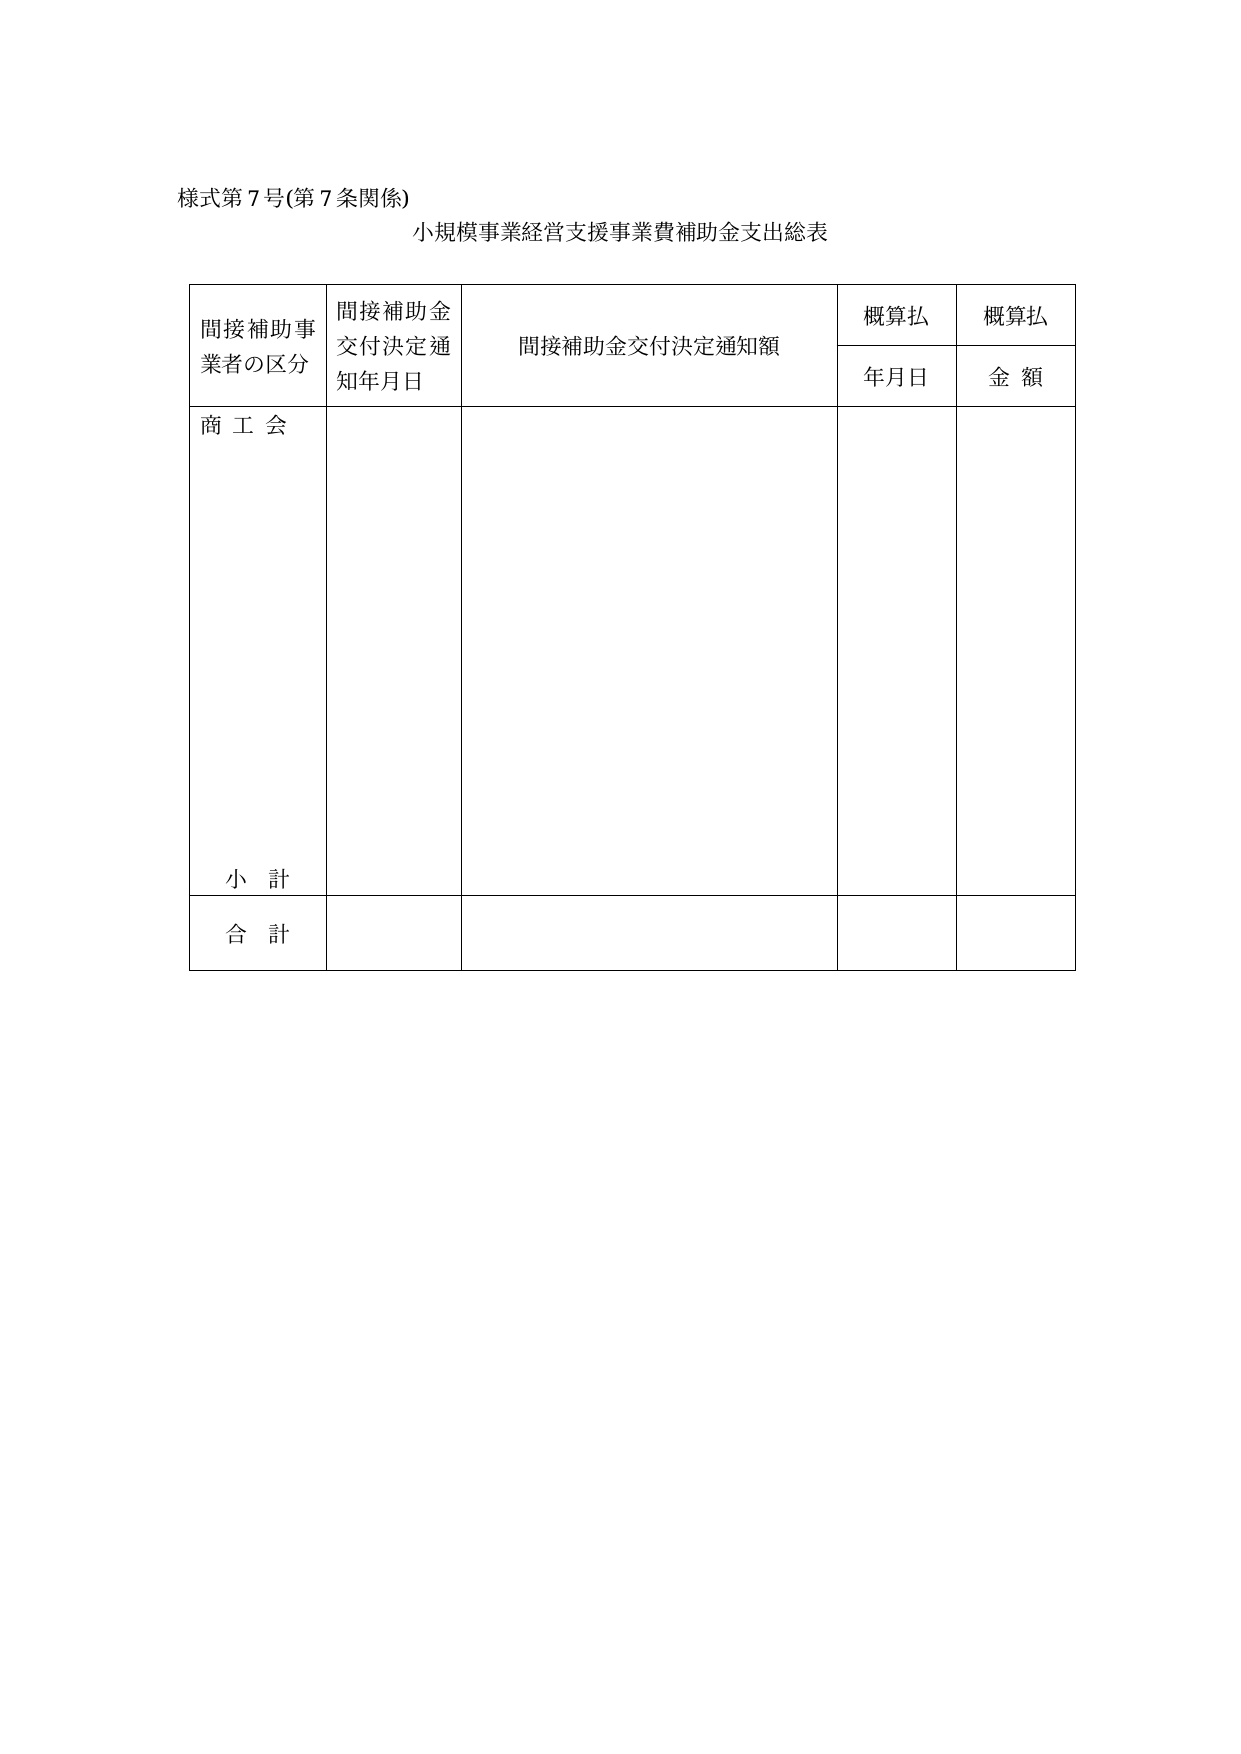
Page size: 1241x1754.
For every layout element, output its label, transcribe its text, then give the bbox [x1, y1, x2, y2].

table_cell [462, 896, 837, 970]
table_header 概算払 [838, 285, 956, 345]
table_header 間接補助金交付決定通知額 [462, 285, 837, 406]
text 様式第7号(第7条関係) [177, 179, 1063, 214]
table_cell [957, 896, 1075, 970]
table_cell 金額 [957, 346, 1075, 406]
table_cell [838, 407, 956, 895]
table_cell 合計 [190, 896, 326, 970]
table_cell [838, 896, 956, 970]
table_header 間接補助金交付決定通知年月日 [327, 285, 461, 406]
table_cell 商工会 小計 [190, 407, 326, 895]
table_cell [957, 407, 1075, 895]
table_header 概算払 [957, 285, 1075, 345]
text 小規模事業経営支援事業費補助金支出総表 [177, 214, 1063, 249]
table_header 間接補助事業者の区分 [190, 285, 326, 406]
table_cell [327, 896, 461, 970]
table_cell 年月日 [838, 346, 956, 406]
table_cell [462, 407, 837, 895]
table_cell [327, 407, 461, 895]
